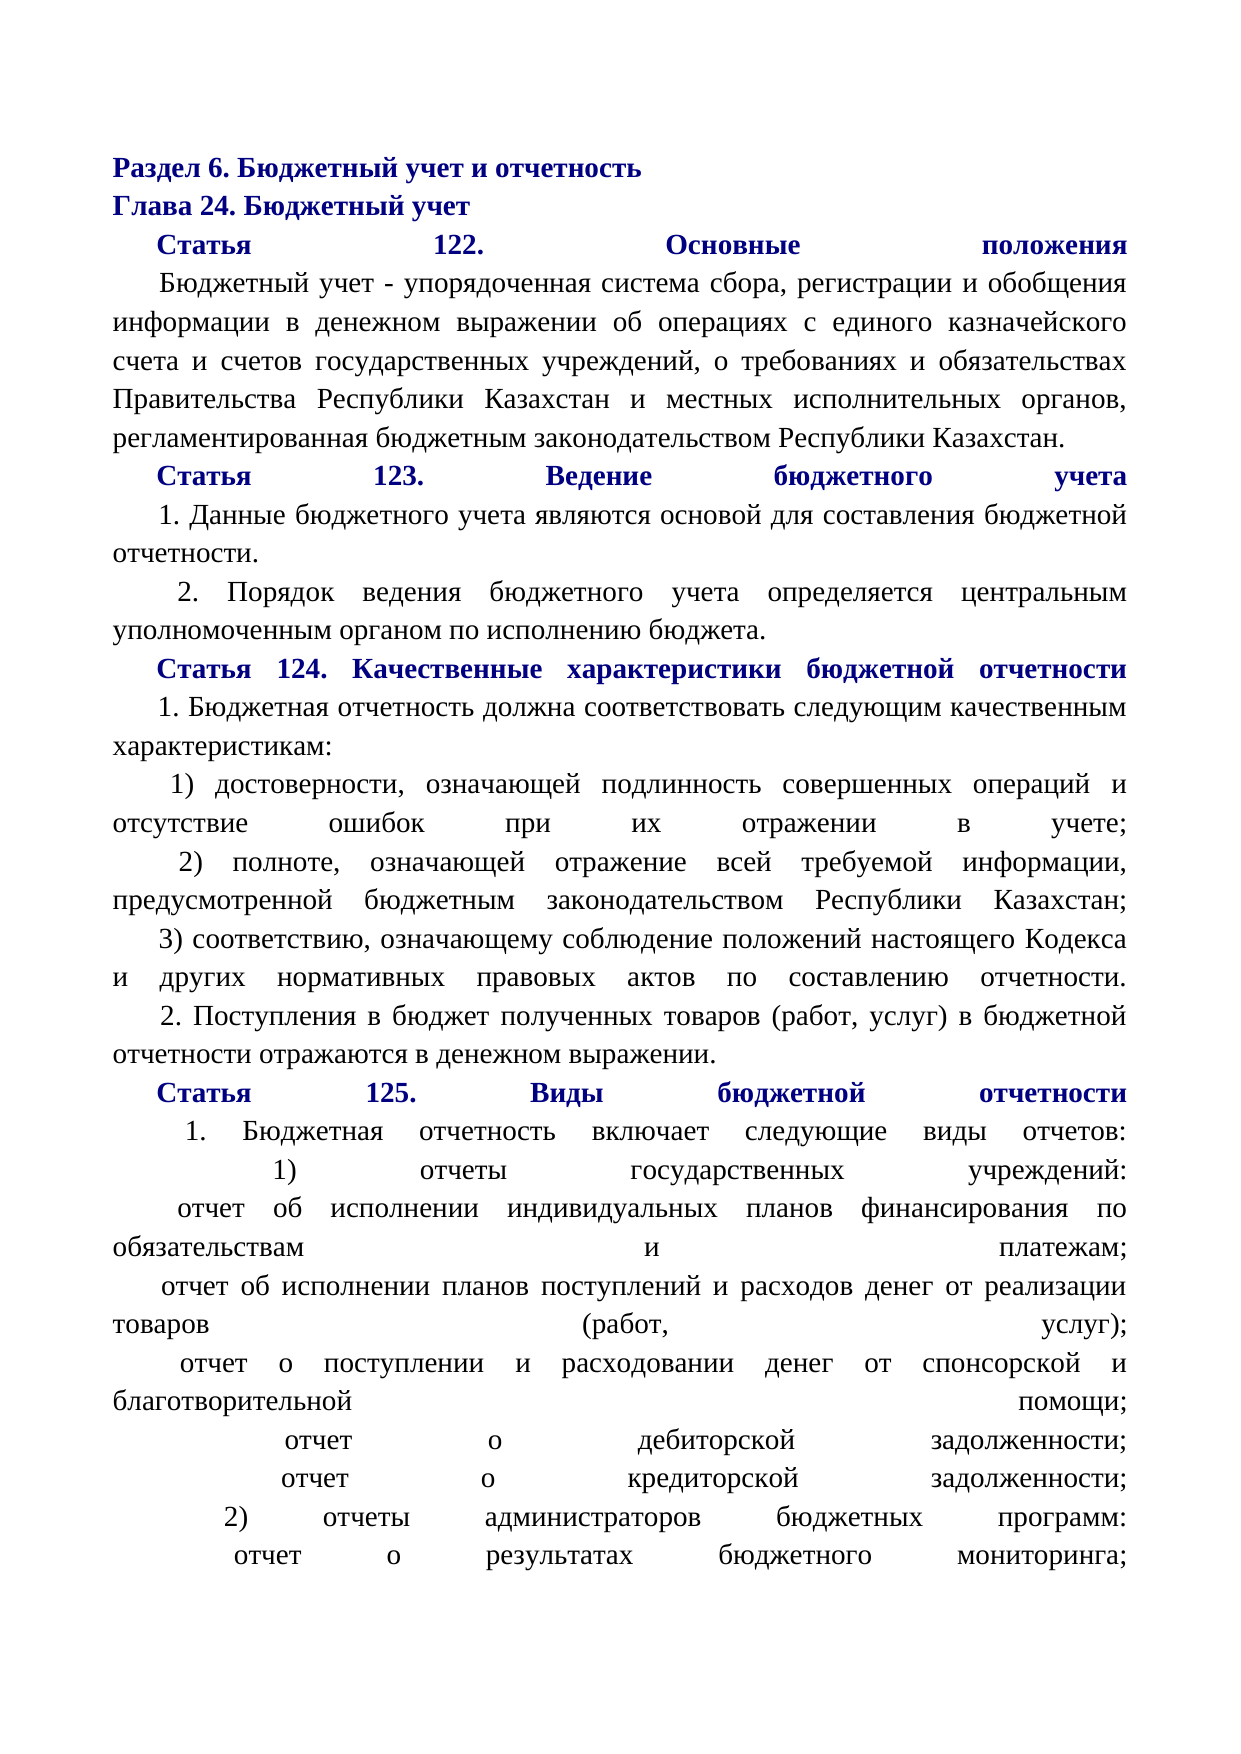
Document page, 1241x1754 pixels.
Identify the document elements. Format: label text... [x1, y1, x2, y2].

text Статья 122. Основные положения Бюджетный учет - упорядоченная система сбора, регистрации и обобщения информации в денежном выражении об операциях с единого казначейского счета и счетов государственных учреждений, о требованиях и обязательствах Правительства Республики Казахстан и местных исполнительных органов, регламентированная бюджетным законодательством Республики Казахстан. [112, 227, 1128, 453]
text Глава 24. Бюджетный учет [112, 188, 1128, 222]
text Раздел 6. Бюджетный учет и отчетность [112, 150, 1128, 183]
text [112, 1075, 1128, 1571]
text Статья 124. Качественные характеристики бюджетной отчетности 1. Бюджетная отчетность должна соответствовать следующим качественным характеристикам: 1) достоверности, означающей подлинность совершенных операций и отсутствие ошибок при их отражении в учете; 2) полноте, означающей отражение всей требуемой информации, предусмотренной бюджетным законодательством Республики Казахстан; 3) соответствию, означающему соблюдение положений настоящего Кодекса и других нормативных правовых актов по составлению отчетности. 2. Поступления в бюджет полученных товаров (работ, услуг) в бюджетной отчетности отражаются в денежном выражении. [112, 651, 1128, 1070]
text Статья 123. Ведение бюджетного учета 1. Данные бюджетного учета являются основой для составления бюджетной отчетности. 2. Порядок ведения бюджетного учета определяется центральным уполномоченным органом по исполнению бюджета. [112, 458, 1128, 646]
